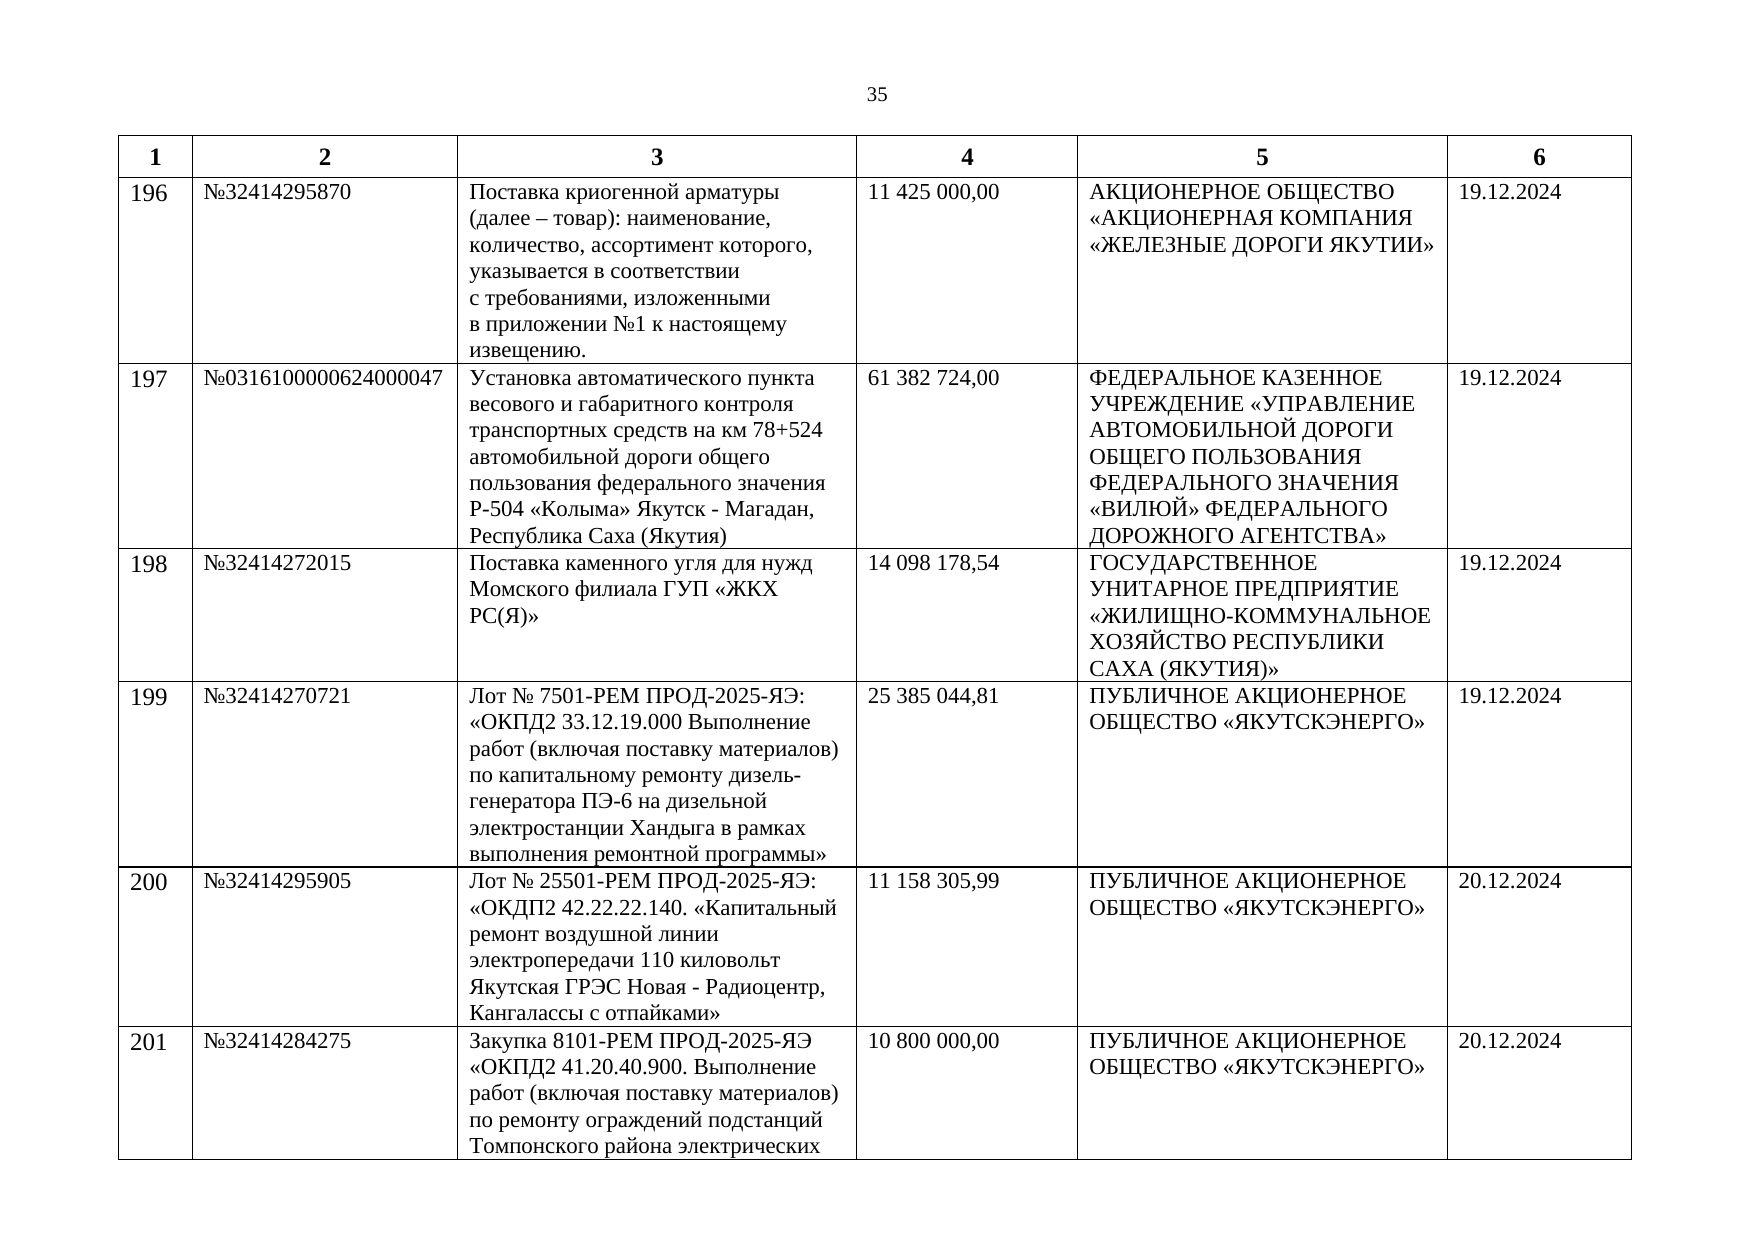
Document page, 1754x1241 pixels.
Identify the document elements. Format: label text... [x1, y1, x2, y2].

table_cell №32414284275 [193, 1027, 457, 1158]
table_header 6 [1448, 136, 1631, 177]
table_cell 14 098 178,54 [857, 549, 1077, 681]
table_cell №32414295870 [193, 178, 457, 363]
table_cell [119, 1027, 192, 1158]
table_header 2 [193, 136, 457, 177]
table_cell [119, 682, 192, 866]
table_cell 25 385 044,81 [857, 682, 1077, 866]
table_cell 19.12.2024 [1448, 364, 1631, 548]
table_cell Поставка криогенной арматуры (далее – товар): наименование, количество, ассортимент которого, указывается в соответствии с требованиями, изложенными в приложении №1 к настоящему извещению. [458, 178, 856, 363]
table_cell [119, 549, 192, 681]
table_header 1 [119, 136, 192, 177]
table_cell Поставка каменного угля для нужд Момского филиала ГУП «ЖКХ РС(Я)» [458, 549, 856, 681]
table_cell АКЦИОНЕРНОЕ ОБЩЕСТВО «АКЦИОНЕРНАЯ КОМПАНИЯ «ЖЕЛЕЗНЫЕ ДОРОГИ ЯКУТИИ» [1078, 178, 1447, 363]
table_cell ГОСУДАРСТВЕННОЕ УНИТАРНОЕ ПРЕДПРИЯТИЕ «ЖИЛИЩНО-КОММУНАЛЬНОЕ ХОЗЯЙСТВО РЕСПУБЛИКИ САХА (ЯКУТИЯ)» [1078, 549, 1447, 681]
table_cell 61 382 724,00 [857, 364, 1077, 548]
table_cell [119, 868, 192, 1026]
table_cell №32414272015 [193, 549, 457, 681]
table_cell ПУБЛИЧНОЕ АКЦИОНЕРНОЕ ОБЩЕСТВО «ЯКУТСКЭНЕРГО» [1078, 682, 1447, 866]
table_header 5 [1078, 136, 1447, 177]
table_cell ПУБЛИЧНОЕ АКЦИОНЕРНОЕ ОБЩЕСТВО «ЯКУТСКЭНЕРГО» [1078, 868, 1447, 1026]
table_cell [119, 178, 192, 363]
table_cell 10 800 000,00 [857, 1027, 1077, 1158]
table_cell 20.12.2024 [1448, 868, 1631, 1026]
table_cell №32414270721 [193, 682, 457, 866]
table_header 3 [458, 136, 856, 177]
table_cell Лот № 25501-РЕМ ПРОД-2025-ЯЭ: «ОКДП2 42.22.22.140. «Капитальный ремонт воздушной линии электропередачи 110 киловольт Якутская ГРЭС Новая - Радиоцентр, Кангалассы с отпайками» [458, 868, 856, 1026]
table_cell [1078, 1027, 1447, 1158]
table_cell Установка автоматического пункта весового и габаритного контроля транспортных средств на км 78+524 автомобильной дороги общего пользования федерального значения Р-504 «Колыма» Якутск - Магадан, Республика Саха (Якутия) [458, 364, 856, 548]
table_cell ФЕДЕРАЛЬНОЕ КАЗЕННОЕ УЧРЕЖДЕНИЕ «УПРАВЛЕНИЕ АВТОМОБИЛЬНОЙ ДОРОГИ ОБЩЕГО ПОЛЬЗОВАНИЯ ФЕДЕРАЛЬНОГО ЗНАЧЕНИЯ «ВИЛЮЙ» ФЕДЕРАЛЬНОГО ДОРОЖНОГО АГЕНТСТВА» [1078, 364, 1447, 548]
table_cell 19.12.2024 [1448, 682, 1631, 866]
table_cell 19.12.2024 [1448, 549, 1631, 681]
table_cell [119, 364, 192, 548]
table_cell 11 158 305,99 [857, 868, 1077, 1026]
table_cell 19.12.2024 [1448, 178, 1631, 363]
table_cell 11 425 000,00 [857, 178, 1077, 363]
table_cell №0316100000624000047 [193, 364, 457, 548]
table_header 4 [857, 136, 1077, 177]
table_cell №32414295905 [193, 868, 457, 1026]
table_cell Лот № 7501-РЕМ ПРОД-2025-ЯЭ: «ОКПД2 33.12.19.000 Выполнение работ (включая поставку материалов) по капитальному ремонту дизель-генератора ПЭ-6 на дизельной электростанции Хандыга в рамках выполнения ремонтной программы» [458, 682, 856, 866]
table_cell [458, 1027, 856, 1158]
table_cell 20.12.2024 [1448, 1027, 1631, 1158]
